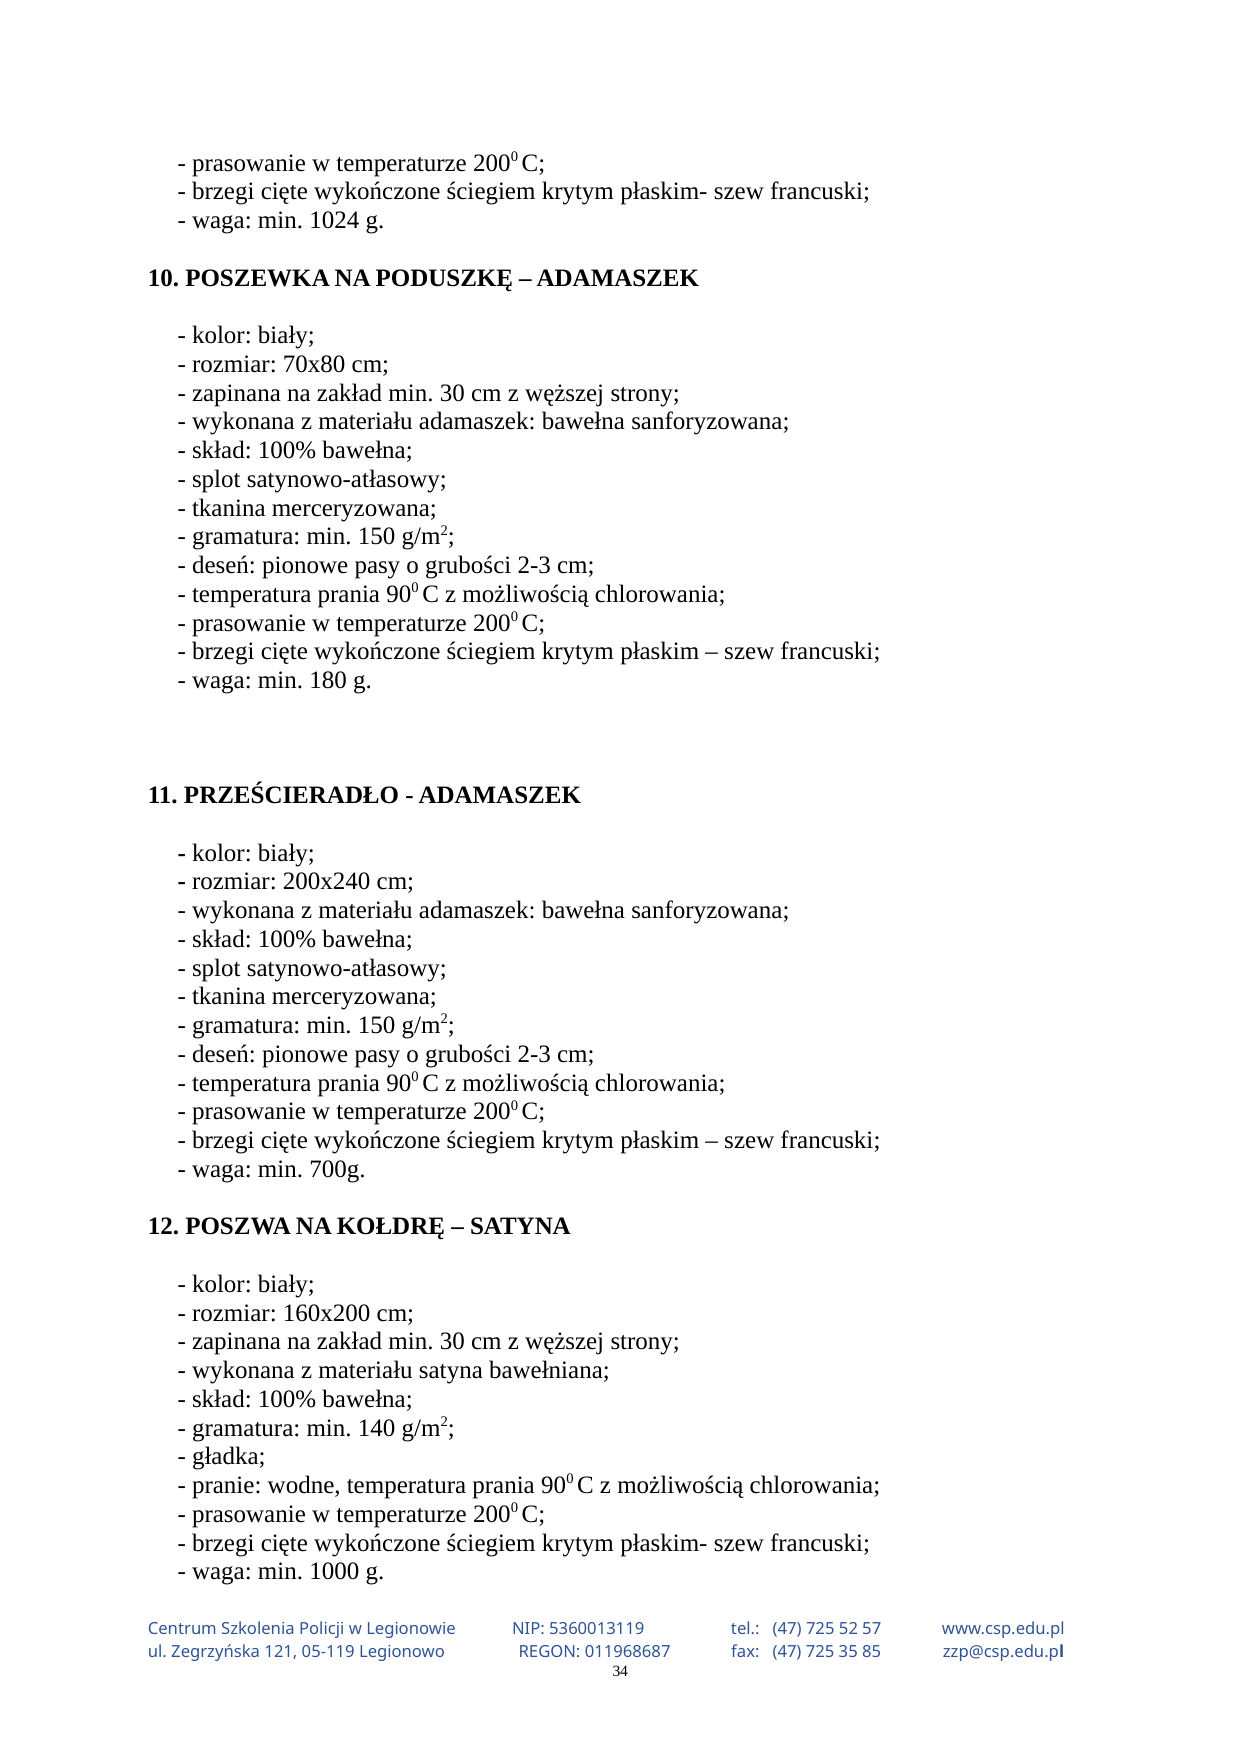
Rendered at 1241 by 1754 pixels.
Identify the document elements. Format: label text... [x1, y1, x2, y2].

text - gramatura: min. 150 g/m2; [177, 1010, 1092, 1039]
text - brzegi cięte wykończone ściegiem krytym płaskim- szew francuski; [177, 176, 1092, 205]
text - brzegi cięte wykończone ściegiem krytym płaskim – szew francuski; [177, 636, 1092, 665]
text - pranie: wodne, temperatura prania 900 C z możliwością chlorowania; [177, 1470, 1092, 1499]
text - waga: min. 700g. [177, 1154, 1092, 1183]
text - gramatura: min. 140 g/m2; [177, 1413, 1092, 1441]
text - tkanina merceryzowana; [177, 981, 1092, 1010]
text 12. POSZWA NA KOŁDRĘ – SATYNA [148, 1211, 1092, 1240]
text 11. PRZEŚCIERADŁO - ADAMASZEK [148, 780, 1092, 809]
text - wykonana z materiału satyna bawełniana; [177, 1355, 1092, 1384]
text - kolor: biały; [177, 838, 1092, 866]
text - zapinana na zakład min. 30 cm z węższej strony; [177, 378, 1092, 406]
text - deseń: pionowe pasy o grubości 2-3 cm; [177, 1039, 1092, 1068]
text - temperatura prania 900 C z możliwością chlorowania; [177, 579, 1092, 608]
text - brzegi cięte wykończone ściegiem krytym płaskim – szew francuski; [177, 1125, 1092, 1154]
text - skład: 100% bawełna; [177, 435, 1092, 464]
text - skład: 100% bawełna; [177, 1384, 1092, 1413]
text - prasowanie w temperaturze 2000 C; [177, 148, 1092, 176]
text - splot satynowo-atłasowy; [177, 464, 1092, 493]
text - kolor: biały; [177, 1269, 1092, 1298]
text - skład: 100% bawełna; [177, 924, 1092, 953]
text - prasowanie w temperaturze 2000 C; [177, 1499, 1092, 1528]
text - waga: min. 1000 g. [177, 1556, 1092, 1585]
text - temperatura prania 900 C z możliwością chlorowania; [177, 1068, 1092, 1096]
text - kolor: biały; [177, 320, 1092, 349]
text 10. POSZEWKA NA PODUSZKĘ – ADAMASZEK [148, 263, 1092, 291]
text - tkanina merceryzowana; [177, 493, 1092, 521]
text - waga: min. 1024 g. [177, 205, 1092, 234]
text - waga: min. 180 g. [177, 665, 1092, 694]
text - deseń: pionowe pasy o grubości 2-3 cm; [177, 550, 1092, 579]
text - wykonana z materiału adamaszek: bawełna sanforyzowana; [177, 895, 1092, 924]
text - brzegi cięte wykończone ściegiem krytym płaskim- szew francuski; [177, 1528, 1092, 1556]
text - prasowanie w temperaturze 2000 C; [177, 608, 1092, 636]
text - rozmiar: 70x80 cm; [177, 349, 1092, 378]
text - prasowanie w temperaturze 2000 C; [177, 1096, 1092, 1125]
text - splot satynowo-atłasowy; [177, 953, 1092, 981]
text - wykonana z materiału adamaszek: bawełna sanforyzowana; [177, 406, 1092, 435]
text - rozmiar: 160x200 cm; [177, 1298, 1092, 1326]
text - gładka; [177, 1441, 1092, 1470]
text - gramatura: min. 150 g/m2; [177, 521, 1092, 550]
text - rozmiar: 200x240 cm; [177, 866, 1092, 895]
text - zapinana na zakład min. 30 cm z węższej strony; [177, 1326, 1092, 1355]
